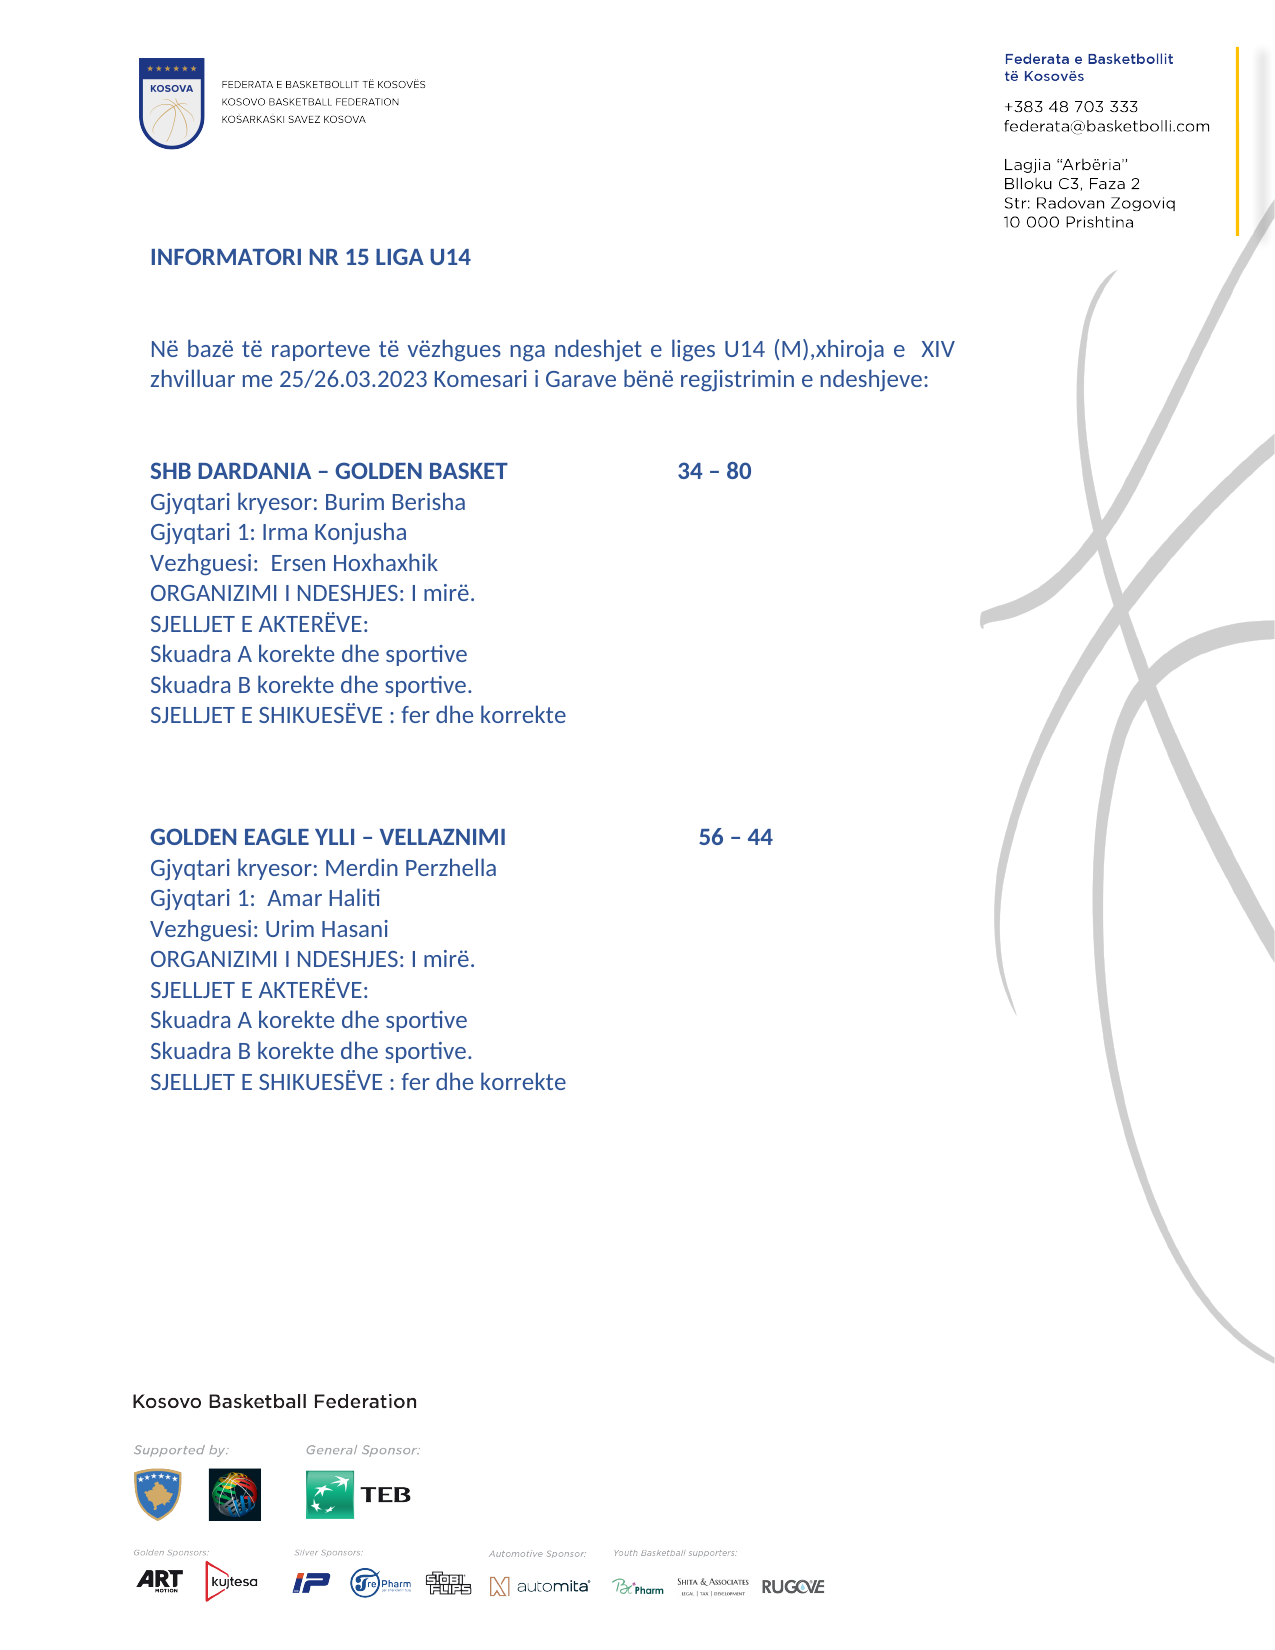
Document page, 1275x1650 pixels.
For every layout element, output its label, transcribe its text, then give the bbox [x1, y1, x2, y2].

picture [28, 1339, 938, 1650]
text SJELLJET E AKTERËVE: [150, 974, 976, 1004]
picture [976, 28, 1275, 1377]
text SJELLJET E SHIKUESËVE : fer dhe korrekte [150, 699, 976, 730]
text Skuadra B korekte dhe sportive. [150, 669, 976, 699]
text SJELLJET E SHIKUESËVE : fer dhe korrekte [150, 1066, 976, 1096]
text Gjyqtari kryesor: Merdin Perzhella [150, 852, 976, 882]
text SHB DARDANIA – GOLDEN BASKET 34 – 80 [150, 455, 976, 486]
text Gjyqtari 1: Amar Haliti [150, 882, 976, 913]
text Gjyqtari kryesor: Burim Berisha [150, 486, 976, 516]
text Skuadra B korekte dhe sportive. [150, 1035, 976, 1066]
text SJELLJET E AKTERËVE: [150, 608, 976, 638]
text ORGANIZIMI I NDESHJES: I mirë. [150, 577, 976, 608]
text Gjyqtari 1: Irma Konjusha [150, 516, 976, 547]
text Vezhguesi: Ersen Hoxhaxhik [150, 547, 976, 577]
text Skuadra A korekte dhe sportive [150, 638, 976, 669]
text INFORMATORI NR 15 LIGA U14 [150, 242, 976, 272]
text ORGANIZIMI I NDESHJES: I mirë. [150, 943, 976, 974]
text GOLDEN EAGLE YLLI – VELLAZNIMI 56 – 44 [150, 821, 976, 852]
text Vezhguesi: Urim Hasani [150, 913, 976, 943]
text Në bazë të raporteve të vëzhgues nga ndeshjet e liges U14 (M),xhiroja e XIV zhvilluar me 25/26.03.2023 Komesari i Garave bënë regjistrimin e ndeshjeve: [150, 333, 976, 394]
text Skuadra A korekte dhe sportive [150, 1004, 976, 1035]
picture [96, 0, 460, 222]
